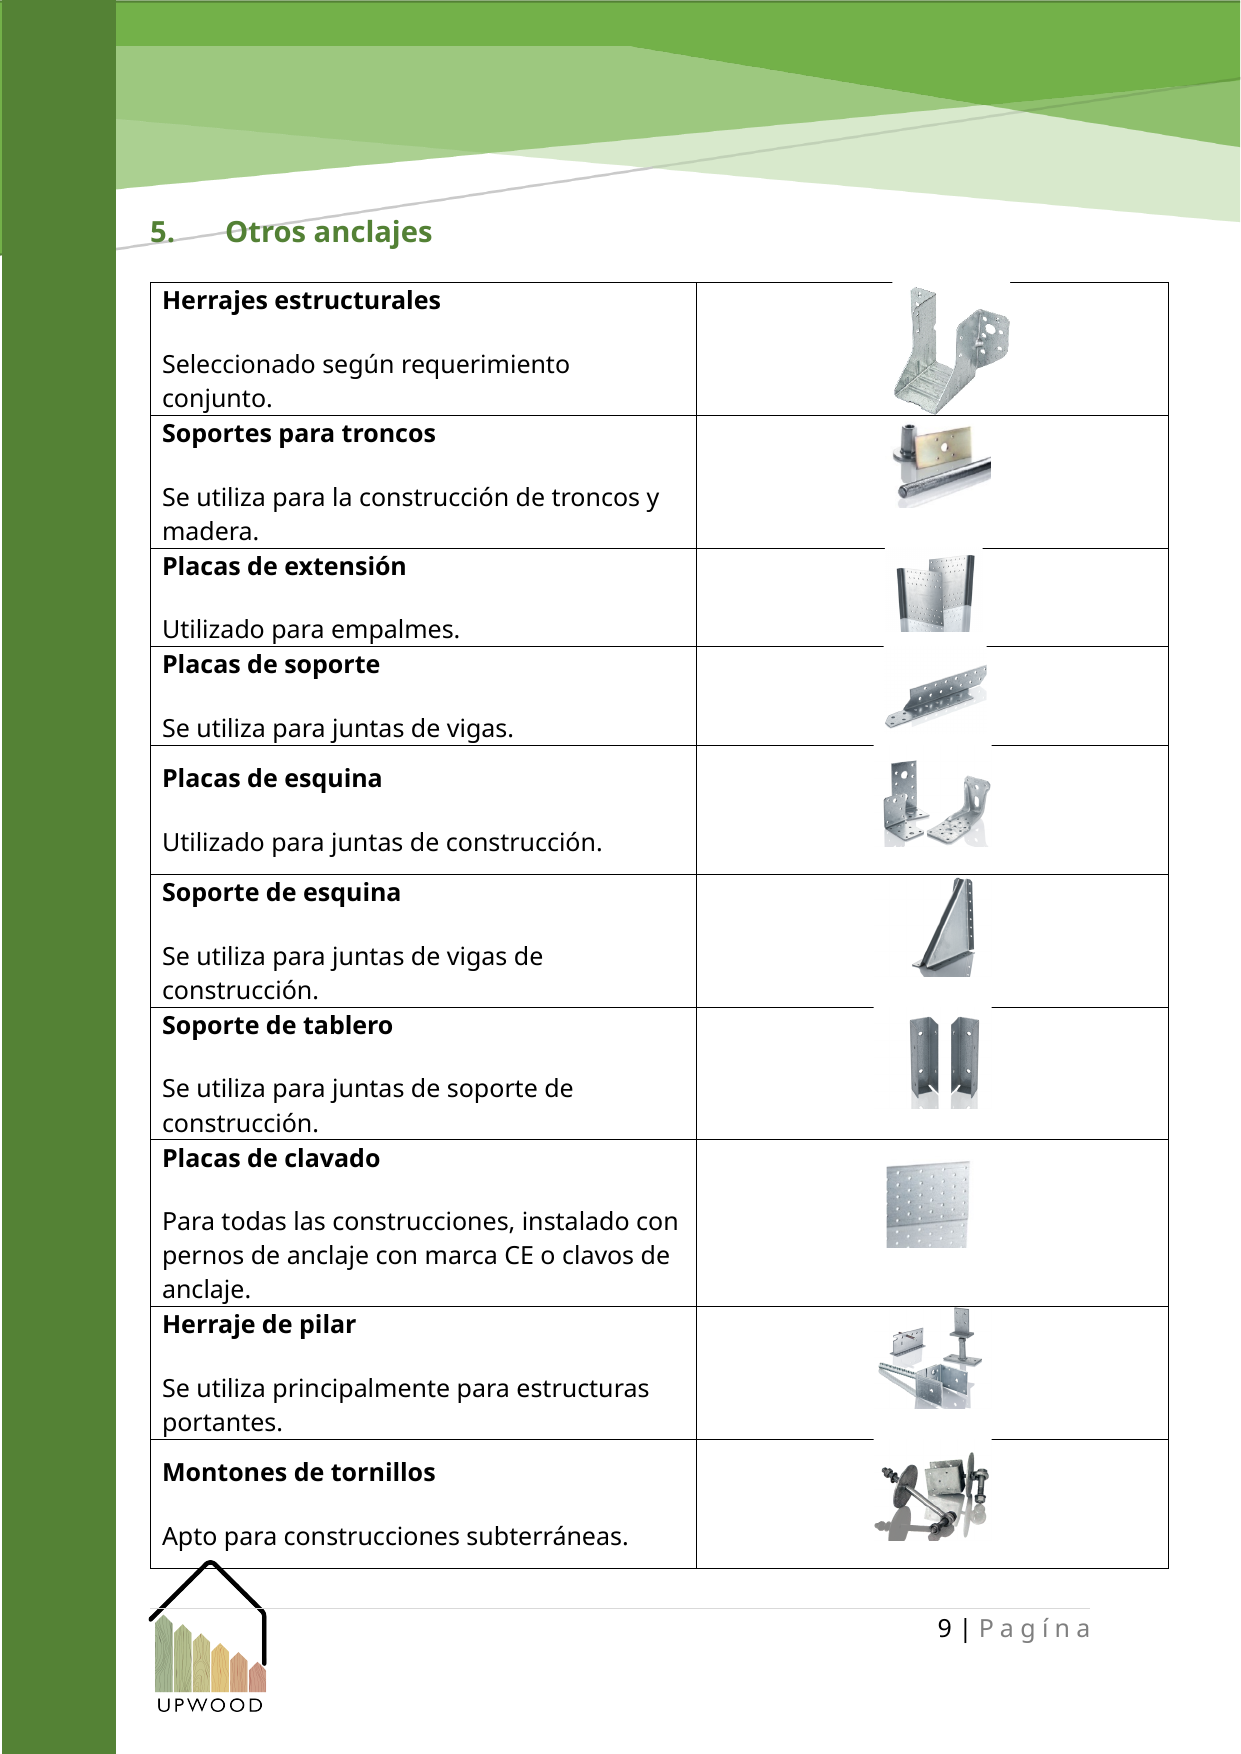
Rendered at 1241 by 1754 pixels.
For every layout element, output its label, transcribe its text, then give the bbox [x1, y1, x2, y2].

table_cell Placas de esquina Utilizado para juntas de construcción. [151, 746, 696, 874]
picture [873, 1307, 992, 1409]
table_cell [697, 1307, 1168, 1439]
table_cell [697, 549, 1168, 646]
table_cell Montones de tornillos Apto para construcciones subterráneas. [151, 1440, 696, 1568]
table_cell [697, 1140, 1168, 1306]
picture [873, 1439, 992, 1541]
picture [883, 646, 987, 734]
table_cell Soporte de tablero Se utiliza para juntas de soporte de construcción. [151, 1008, 696, 1139]
picture [873, 875, 992, 977]
table_cell [697, 647, 1168, 745]
table_cell [697, 746, 1168, 874]
table_cell Placas de clavado Para todas las construcciones, instalado con pernos de anclaje con marca CE o clavos de anclaje. [151, 1140, 696, 1306]
table_cell Placas de extensión Utilizado para empalmes. [151, 549, 696, 646]
table_cell Soporte de esquina Se utiliza para juntas de vigas de construcción. [151, 875, 696, 1007]
picture [885, 416, 991, 508]
picture [885, 1148, 1001, 1246]
table_cell Herraje de pilar Se utiliza principalmente para estructuras portantes. [151, 1307, 696, 1439]
table_header Herrajes estructurales Seleccionado según requerimiento conjunto. [151, 283, 696, 415]
table_cell [697, 1440, 1168, 1568]
subtitle Otros anclajes [150, 211, 1090, 251]
table_header [697, 283, 892, 415]
picture [116, 46, 1241, 415]
table_cell Placas de soporte Se utiliza para juntas de vigas. [151, 647, 696, 745]
table_header [1011, 283, 1168, 415]
picture [148, 1560, 267, 1712]
picture [873, 745, 992, 847]
table_cell [697, 875, 1168, 1007]
table_cell [697, 416, 1168, 547]
table_cell [697, 1008, 1168, 1139]
table_cell Soportes para troncos Se utiliza para la construcción de troncos y madera. [151, 416, 696, 547]
picture [884, 547, 983, 632]
picture [873, 1007, 992, 1109]
